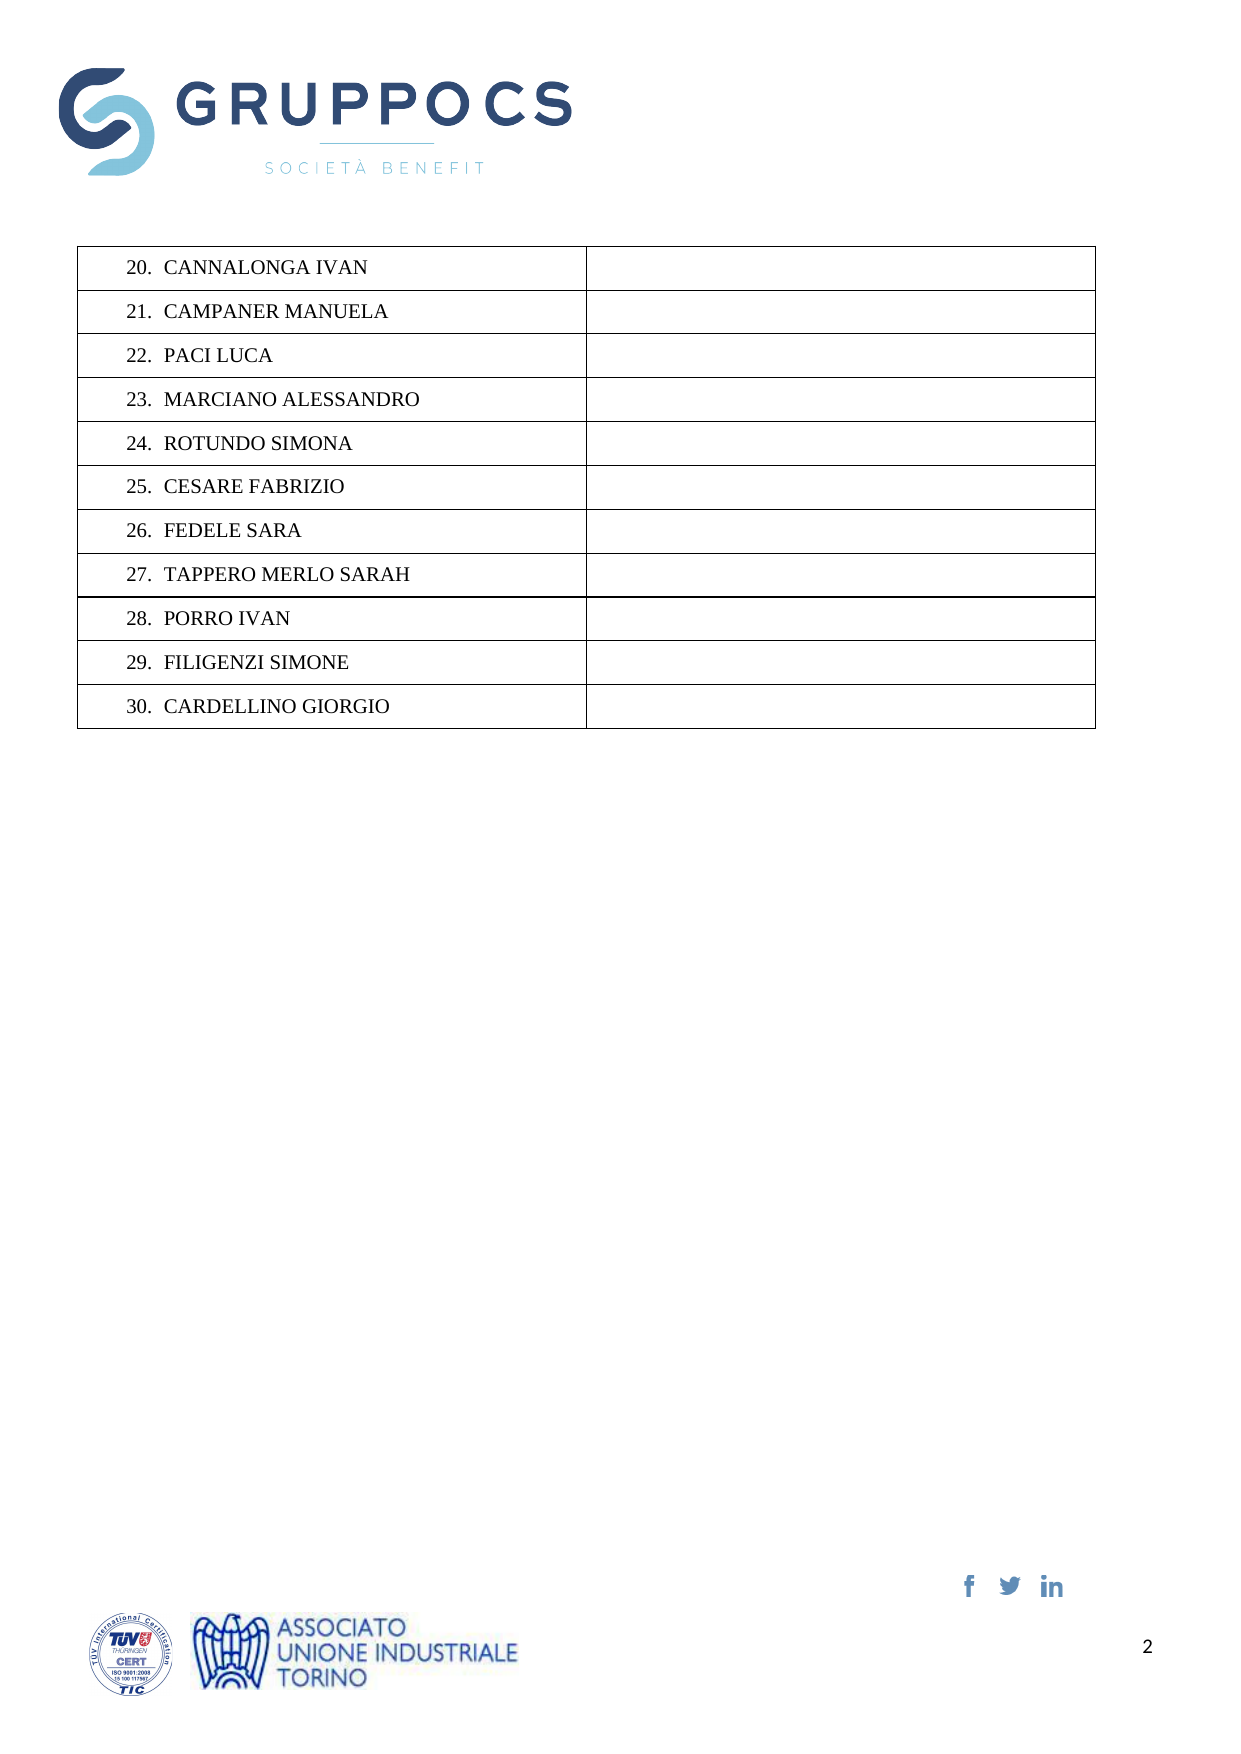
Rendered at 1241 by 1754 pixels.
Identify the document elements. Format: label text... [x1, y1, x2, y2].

table_cell ROTUNDO SIMONA [78, 422, 586, 465]
table_cell [587, 598, 1095, 640]
table_cell [587, 510, 1095, 553]
table_cell MARCIANO ALESSANDRO [78, 378, 586, 421]
table_cell FILIGENZI SIMONE [78, 641, 586, 684]
table_cell CANNALONGA IVAN [78, 247, 586, 289]
picture [964, 1575, 1063, 1597]
table_cell CESARE FABRIZIO [78, 466, 586, 509]
table_cell CARDELLINO GIORGIO [78, 685, 586, 728]
table_cell PACI LUCA [78, 334, 586, 377]
table_cell [587, 422, 1095, 465]
table_cell [587, 378, 1095, 421]
table_cell TAPPERO MERLO SARAH [78, 554, 586, 596]
picture [190, 1612, 520, 1690]
table_cell [587, 641, 1095, 684]
picture [89, 1613, 173, 1696]
table_cell [587, 291, 1095, 333]
table_cell [587, 466, 1095, 509]
table_cell [587, 554, 1095, 596]
table_cell CAMPANER MANUELA [78, 291, 586, 333]
table_cell [587, 334, 1095, 377]
table_cell [587, 247, 1095, 289]
table_cell PORRO IVAN [78, 598, 586, 640]
table_cell FEDELE SARA [78, 510, 586, 553]
table_cell [587, 685, 1095, 728]
picture [58, 68, 580, 178]
